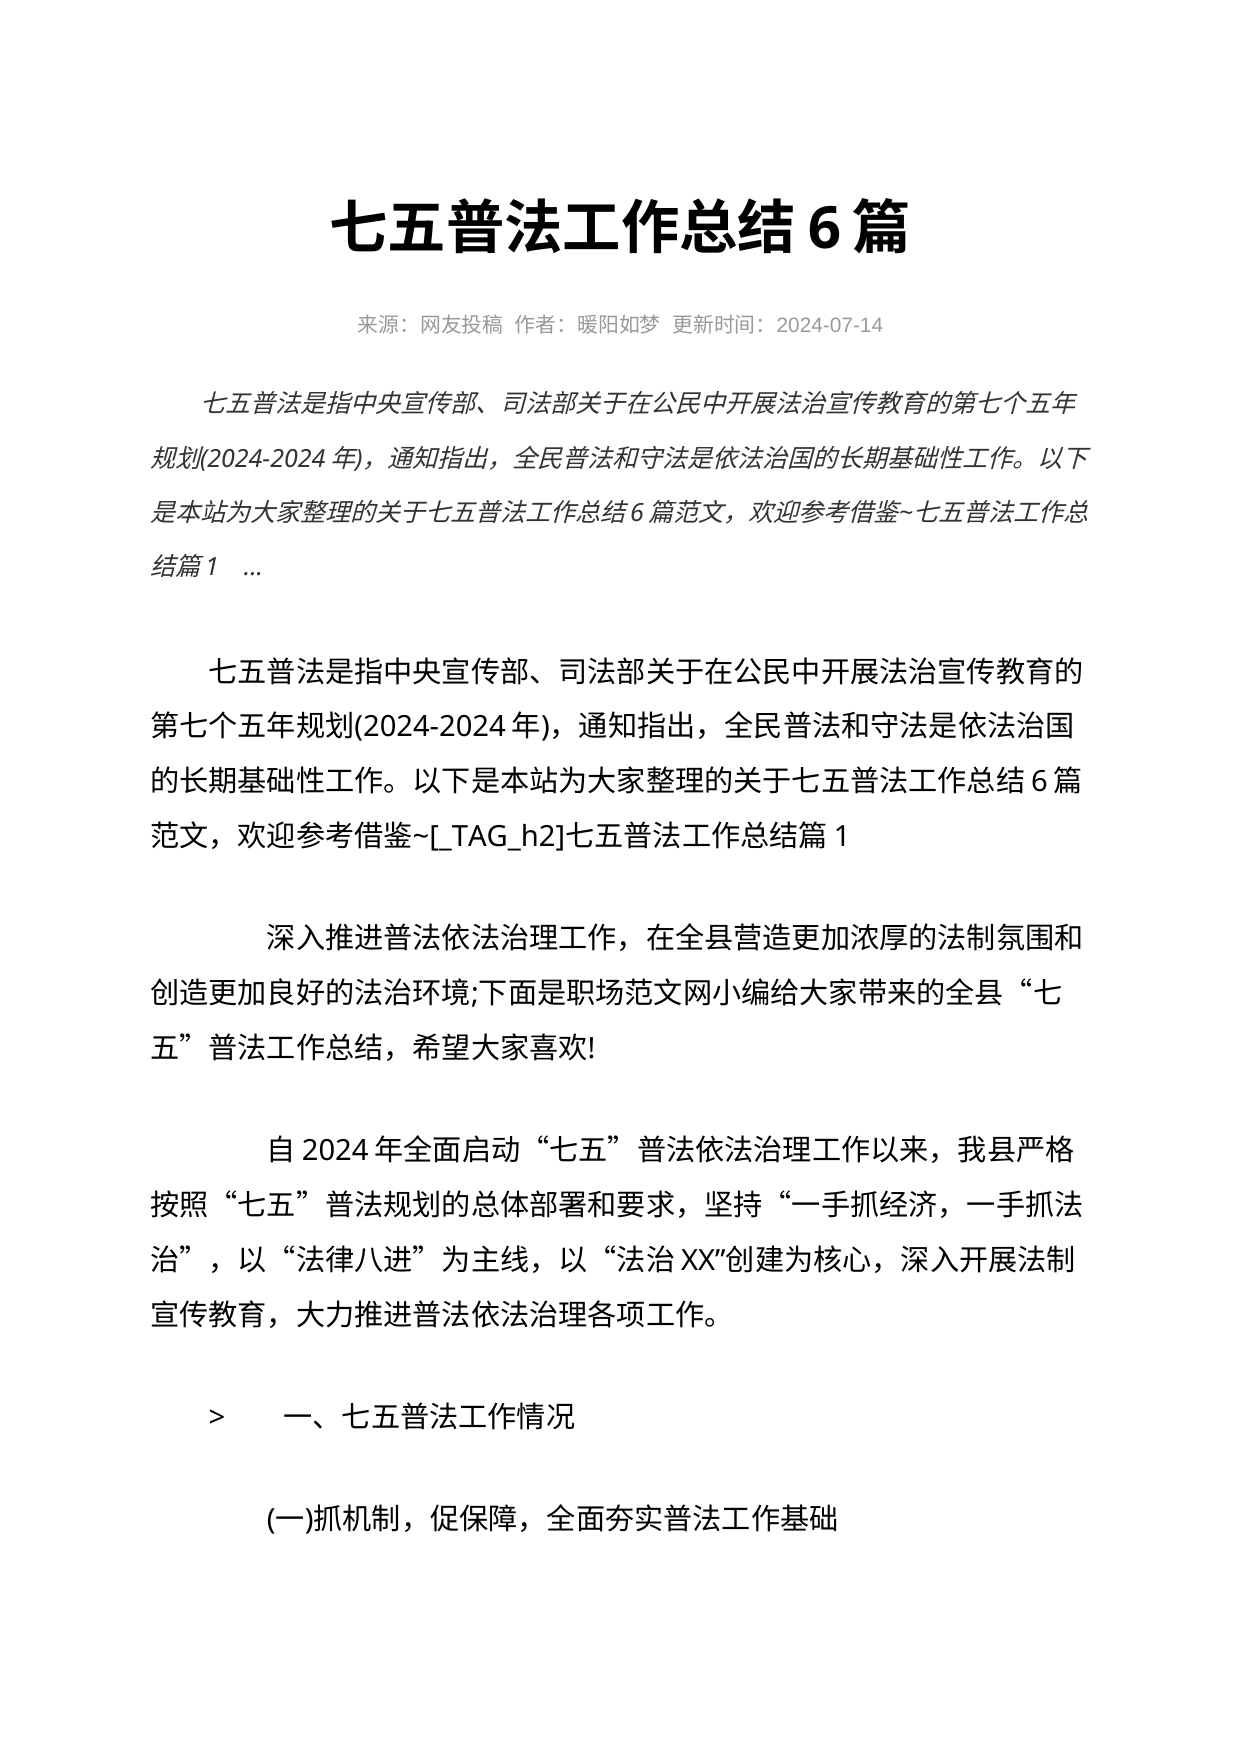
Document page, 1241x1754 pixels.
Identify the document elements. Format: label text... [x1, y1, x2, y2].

text 来源：网友投稿 作者：暖阳如梦 更新时间：2024-07-14 [150, 313, 1090, 337]
text (一)抓机制，促保障，全面夯实普法工作基础 [150, 1496, 1090, 1538]
text 七五普法是指中央宣传部、司法部关于在公民中开展法治宣传教育的第七个五年规划(2024-2024年)，通知指出，全民普法和守法是依法治国的长期基础性工作。以下是本站为大家整理的关于七五普法工作总结6篇范文，欢迎参考借鉴~七五普法工作总结篇1 ... [150, 384, 1090, 583]
text 深入推进普法依法治理工作，在全县营造更加浓厚的法制氛围和创造更加良好的法治环境;下面是职场范文网小编给大家带来的全县“七五”普法工作总结，希望大家喜欢! [150, 915, 1090, 1067]
text 七五普法是指中央宣传部、司法部关于在公民中开展法治宣传教育的第七个五年规划(2024-2024年)，通知指出，全民普法和守法是依法治国的长期基础性工作。以下是本站为大家整理的关于七五普法工作总结6篇范文，欢迎参考借鉴~[_TAG_h2]七五普法工作总结篇1 [150, 648, 1090, 855]
text > 一、七五普法工作情况 [150, 1393, 1090, 1436]
text 自2024年全面启动“七五”普法依法治理工作以来，我县严格按照“七五”普法规划的总体部署和要求，坚持“一手抓经济，一手抓法治”，以“法律八进”为主线，以“法治XX”创建为核心，深入开展法制宣传教育，大力推进普法依法治理各项工作。 [150, 1127, 1090, 1334]
subtitle 七五普法工作总结6篇 [150, 181, 1090, 266]
